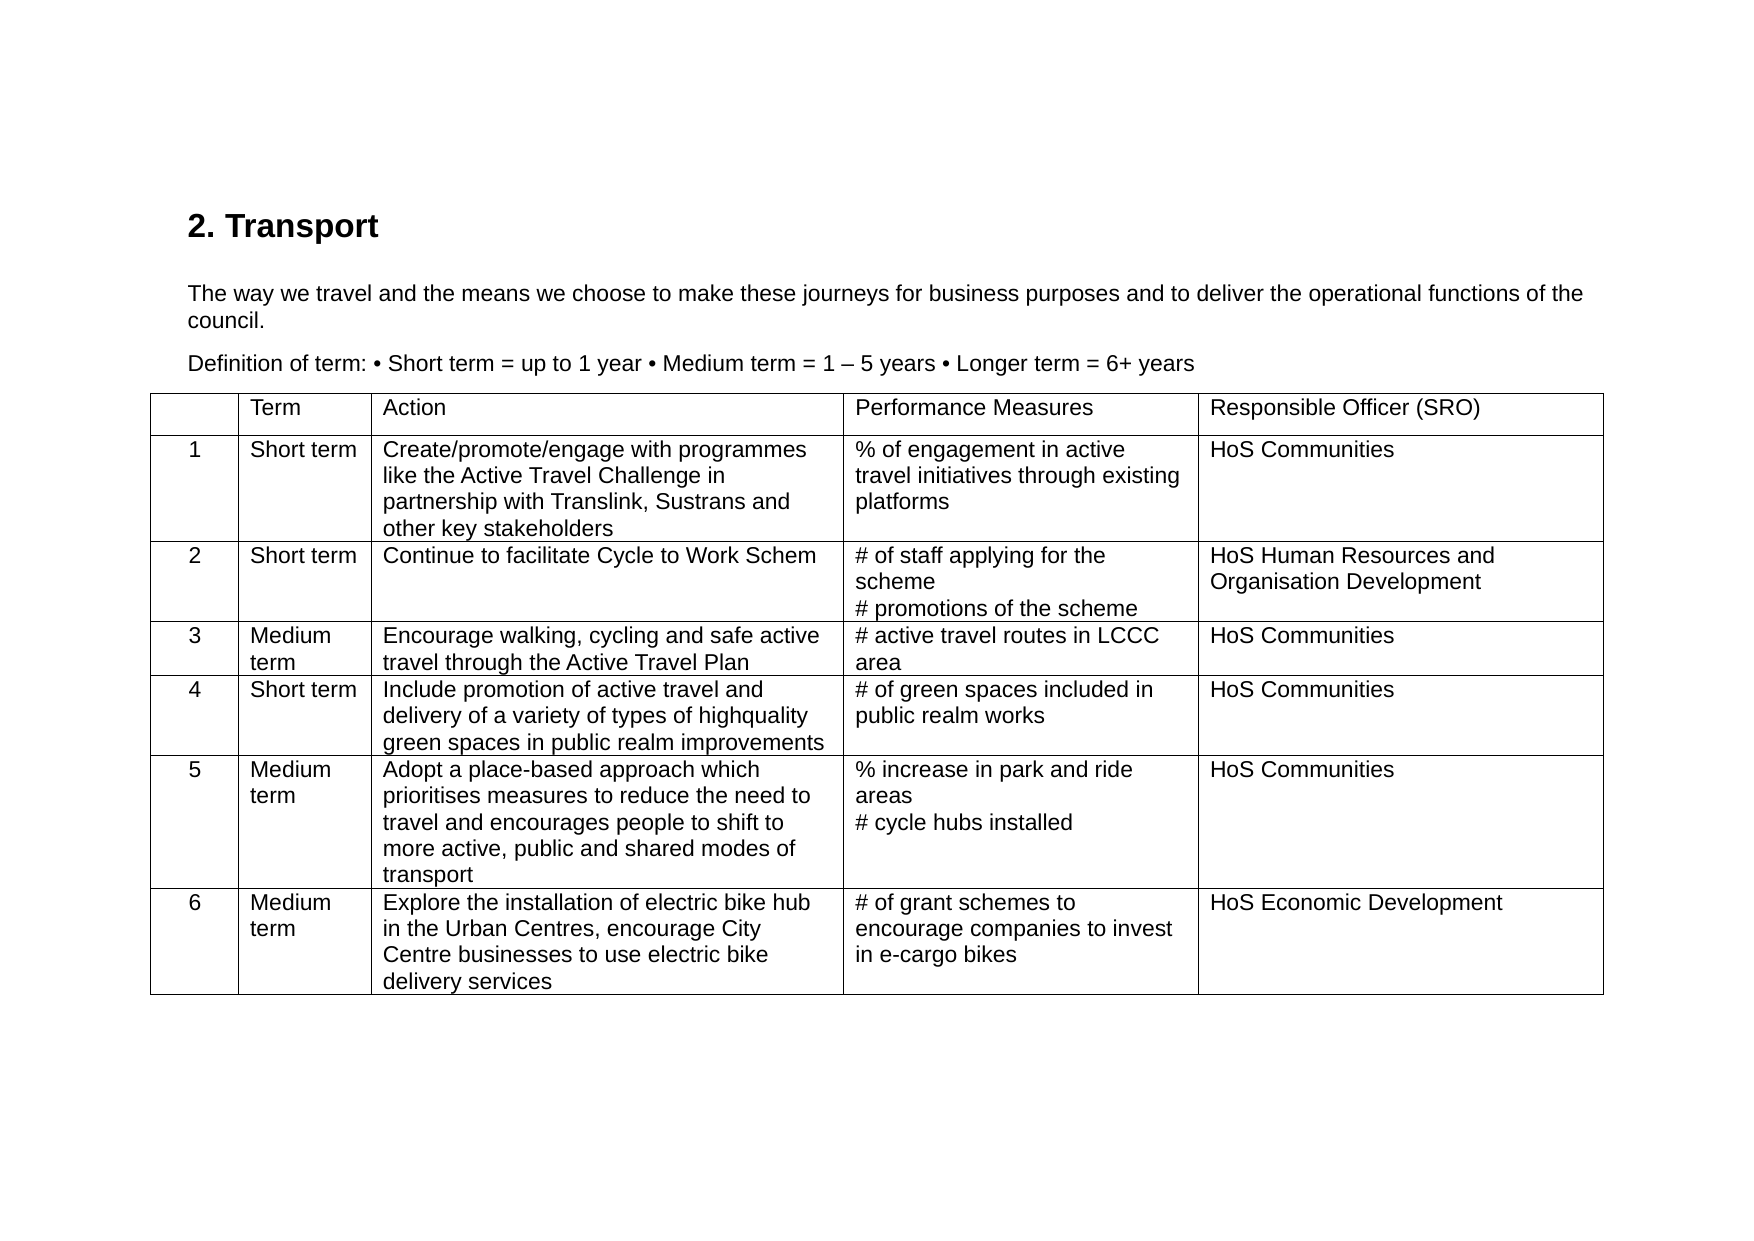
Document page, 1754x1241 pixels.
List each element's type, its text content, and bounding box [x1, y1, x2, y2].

table_header Term [239, 394, 371, 434]
list Transport [187, 206, 1604, 244]
table_cell HoS Communities [1199, 756, 1603, 888]
table_cell 5 [151, 756, 238, 888]
table_cell Continue to facilitate Cycle to Work Schem [372, 542, 843, 621]
table_cell 6 [151, 889, 238, 994]
table_header [151, 394, 238, 434]
table_cell Medium term [239, 756, 371, 888]
table_cell 2 [151, 542, 238, 621]
table_cell 3 [151, 622, 238, 675]
table_cell % increase in park and ride areas # cycle hubs installed [844, 756, 1198, 888]
table_cell 1 [151, 436, 238, 541]
table_cell Encourage walking, cycling and safe active travel through the Active Travel Plan [372, 622, 843, 675]
table_cell Include promotion of active travel and delivery of a variety of types of highquality green spaces in public realm improvements [372, 676, 843, 755]
table_cell HoS Communities [1199, 436, 1603, 541]
text Definition of term: • Short term = up to 1 year • Medium term = 1 – 5 years • Longer term = 6+ years [187, 350, 1604, 376]
table_header Responsible Officer (SRO) [1199, 394, 1603, 434]
table_cell Adopt a place-based approach which prioritises measures to reduce the need to travel and encourages people to shift to more active, public and shared modes of transport [372, 756, 843, 888]
table_cell 4 [151, 676, 238, 755]
table_cell HoS Economic Development [1199, 889, 1603, 994]
table_cell # of staff applying for the scheme # promotions of the scheme [844, 542, 1198, 621]
table_cell Short term [239, 676, 371, 755]
table_cell Short term [239, 542, 371, 621]
table_header Action [372, 394, 843, 434]
table_cell HoS Human Resources and Organisation Development [1199, 542, 1603, 621]
text The way we travel and the means we choose to make these journeys for business purposes and to deliver the operational functions of the council. [187, 280, 1604, 333]
table_cell Create/promote/engage with programmes like the Active Travel Challenge in partnership with Translink, Sustrans and other key stakeholders [372, 436, 843, 541]
table_header Performance Measures [844, 394, 1198, 434]
table_cell # of grant schemes to encourage companies to invest in e-cargo bikes [844, 889, 1198, 994]
table_cell % of engagement in active travel initiatives through existing platforms [844, 436, 1198, 541]
table_cell Explore the installation of electric bike hub in the Urban Centres, encourage City Centre businesses to use electric bike delivery services [372, 889, 843, 994]
table_cell # of green spaces included in public realm works [844, 676, 1198, 755]
table_cell Medium term [239, 889, 371, 994]
table_cell Short term [239, 436, 371, 541]
table_cell HoS Communities [1199, 676, 1603, 755]
table_cell HoS Communities [1199, 622, 1603, 675]
table_cell Medium term [239, 622, 371, 675]
table_cell # active travel routes in LCCC area [844, 622, 1198, 675]
